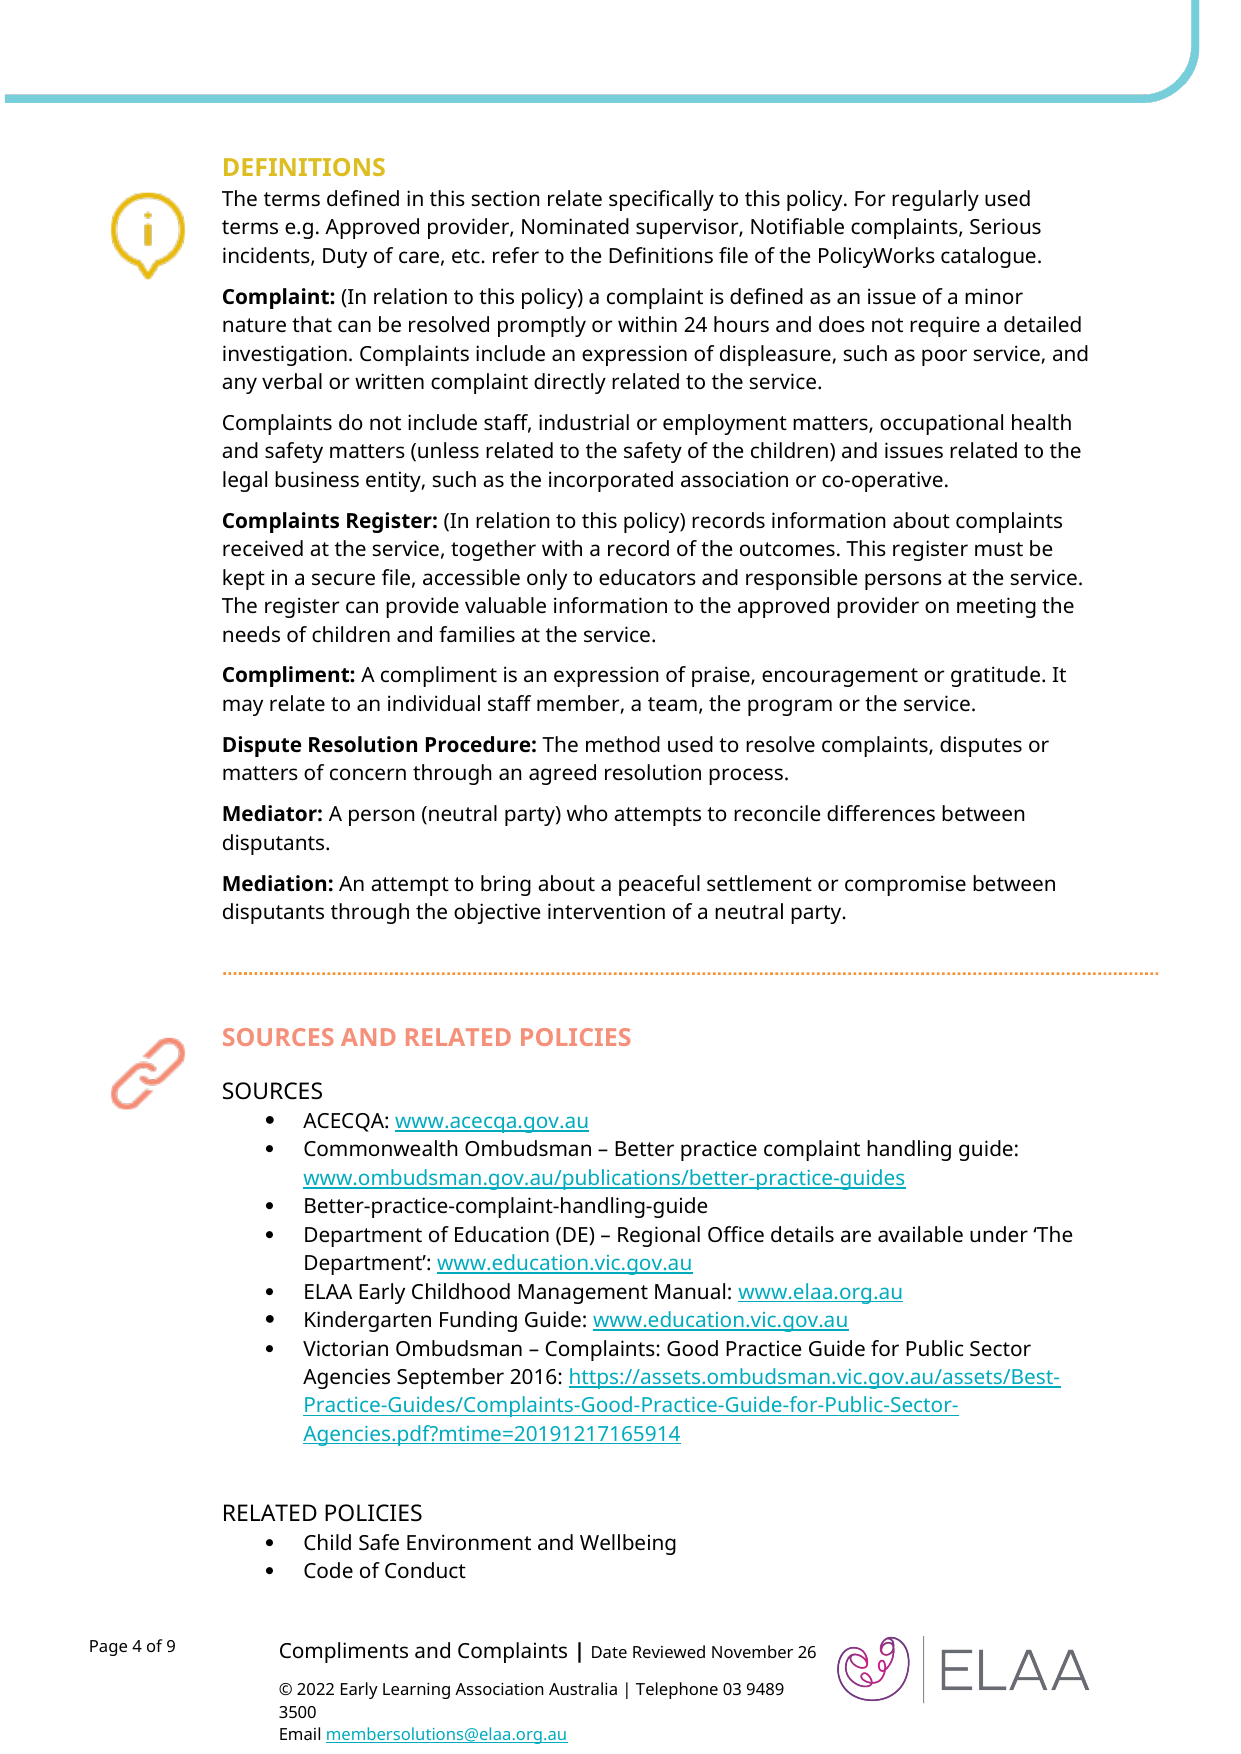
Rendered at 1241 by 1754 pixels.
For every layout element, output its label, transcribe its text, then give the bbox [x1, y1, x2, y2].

text Kindergarten Funding Guide: www.education.vic.gov.au [266, 1305, 1093, 1334]
text Definitions [222, 150, 1093, 184]
text Child Safe Environment and Wellbeing [266, 1528, 1093, 1556]
text The terms defined in this section relate specifically to this policy. For regularly used terms e.g. Approved provider, Nominated supervisor, Notifiable complaints, Serious incidents, Duty of care, etc. refer to the Definitions file of the PolicyWorks catalogue. [222, 184, 1093, 269]
text Complaints do not include staff, industrial or employment matters, occupational health and safety matters (unless related to the safety of the children) and issues related to the legal business entity, such as the incorporated association or co-operative. [222, 408, 1093, 493]
text Department of Education (DE) – Regional Office details are available under ‘The Department’: www.education.vic.gov.au [266, 1220, 1093, 1277]
text Code of Conduct [266, 1556, 1093, 1585]
picture [832, 1633, 1093, 1721]
text Sources and Related Policies [222, 1020, 1093, 1054]
text Victorian Ombudsman – Complaints: Good Practice Guide for Public Sector Agencies September 2016: https://assets.ombudsman.vic.gov.au/assets/Best-Practice-Guides/Complaints-Good-Practice-Guide-for-Public-Sector-Agencies.pdf?mtime=20191217165914 [266, 1334, 1093, 1447]
picture [79, 1006, 216, 1142]
text Mediation: An attempt to bring about a peaceful settlement or compromise between disputants through the objective intervention of a neutral party. [222, 869, 1093, 926]
text Mediator: A person (neutral party) who attempts to reconcile differences between disputants. [222, 799, 1093, 856]
subtitle Sources [222, 1075, 1093, 1106]
text ELAA Early Childhood Management Manual: www.elaa.org.au [266, 1277, 1093, 1305]
text Complaint: (In relation to this policy) a complaint is defined as an issue of a minor nature that can be resolved promptly or within 24 hours and does not require a detailed investigation. Complaints include an expression of displeasure, such as poor service, and any verbal or written complaint directly related to the service. [222, 282, 1093, 396]
text Commonwealth Ombudsman – Better practice complaint handling guide: www.ombudsman.gov.au/publications/better-practice-guides [266, 1134, 1093, 1191]
text Complaints Register: (In relation to this policy) records information about complaints received at the service, together with a record of the outcomes. This register must be kept in a secure file, accessible only to educators and responsible persons at the service. The register can provide valuable information to the approved provider on meeting the needs of children and families at the service. [222, 506, 1093, 648]
text Dispute Resolution Procedure: The method used to resolve complaints, disputes or matters of concern through an agreed resolution process. [222, 730, 1093, 787]
subtitle Related Policies [222, 1497, 1093, 1528]
picture [4, 0, 1241, 126]
picture [79, 167, 216, 304]
text ACECQA: www.acecqa.gov.au [266, 1106, 1093, 1134]
text Better-practice-complaint-handling-guide [266, 1191, 1093, 1220]
text Compliment: A compliment is an expression of praise, encouragement or gratitude. It may relate to an individual staff member, a team, the program or the service. [222, 661, 1093, 717]
